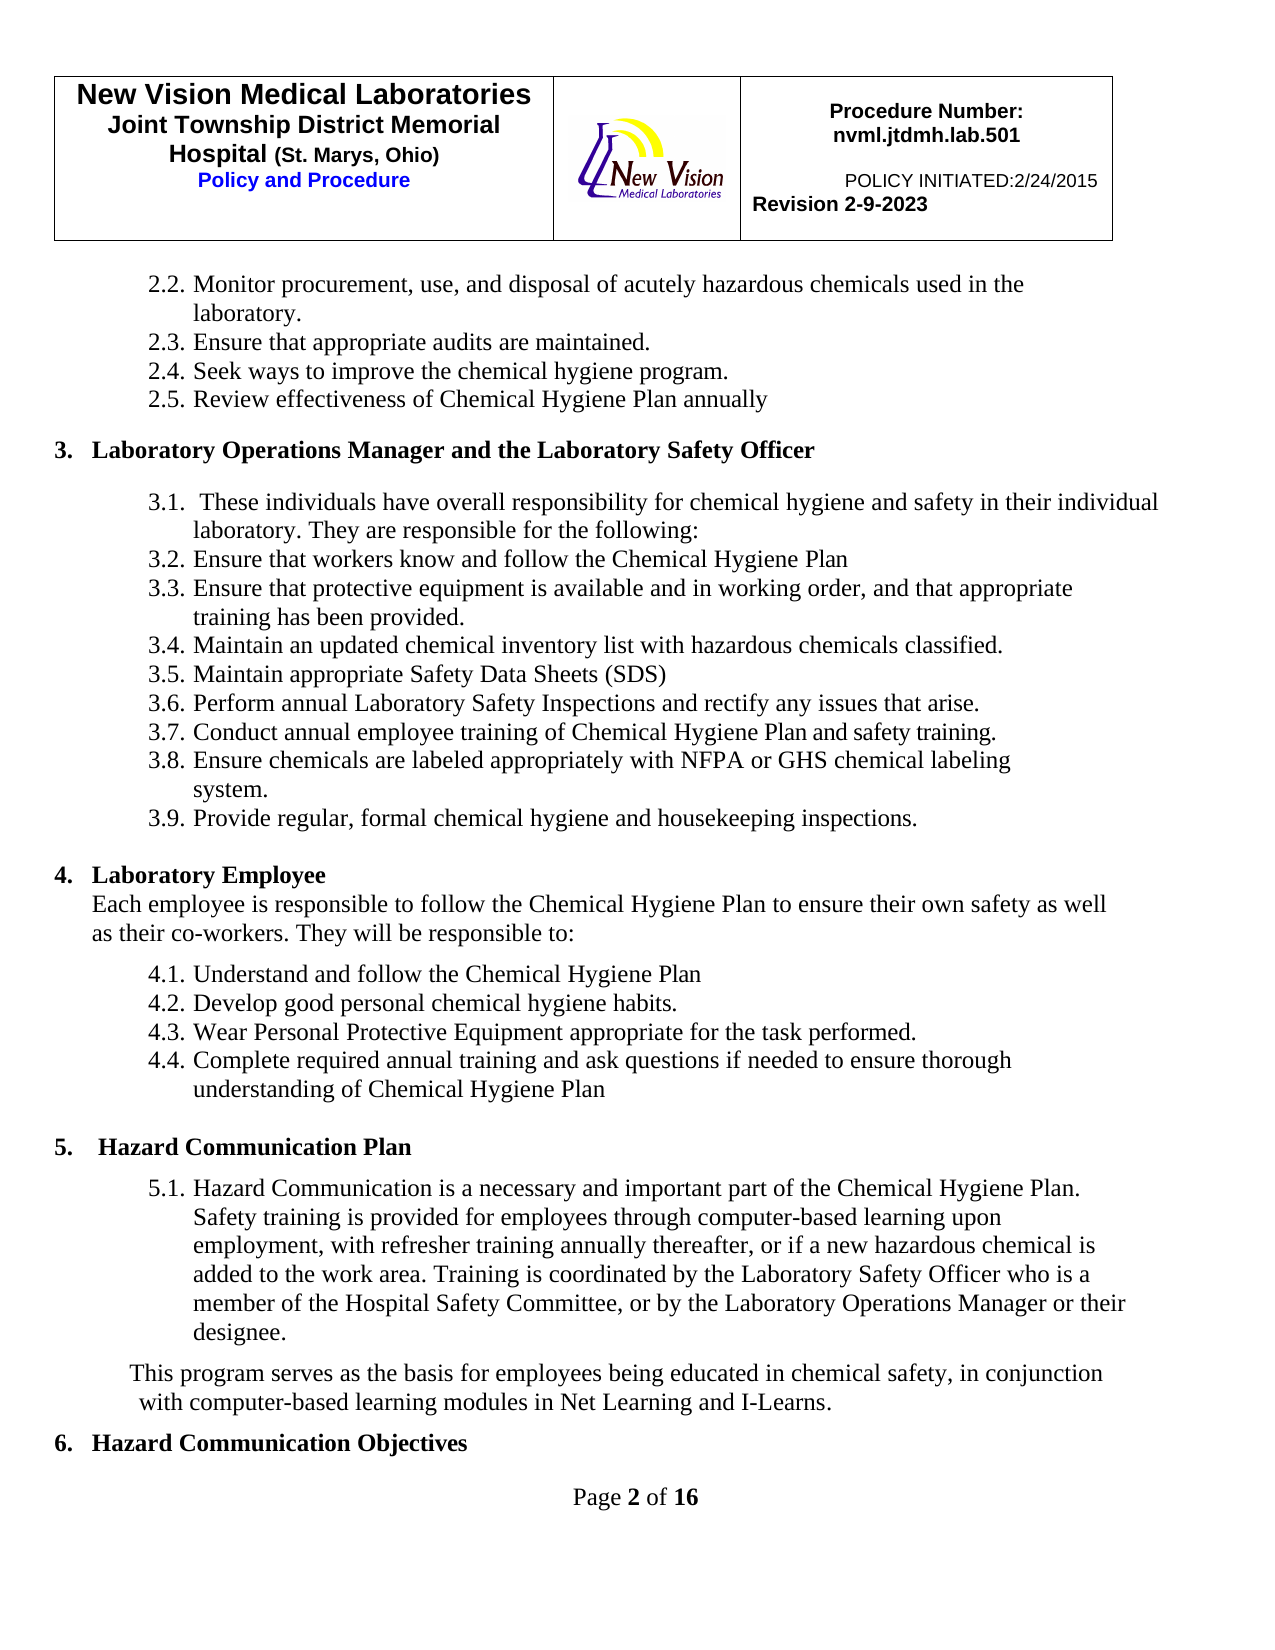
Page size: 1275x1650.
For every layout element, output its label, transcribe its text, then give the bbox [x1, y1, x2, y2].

list Perform annual Laboratory Safety Inspections and rectify any issues that arise. [148, 688, 1067, 717]
list These individuals have overall responsibility for chemical hygiene and safety in their individual laboratory. They are responsible for the following: [148, 487, 1217, 544]
list Seek ways to improve the chemical hygiene program. [148, 356, 1217, 384]
list Maintain an updated chemical inventory list with hazardous chemicals classified. [148, 630, 1034, 659]
list Wear Personal Protective Equipment appropriate for the task performed. [148, 1017, 1217, 1045]
list Provide regular, formal chemical hygiene and housekeeping inspections. [148, 803, 1217, 832]
list Understand and follow the Chemical Hygiene Plan [148, 959, 1217, 988]
list Ensure that appropriate audits are maintained. [148, 327, 1217, 356]
list Laboratory Employee [54, 860, 1217, 889]
list Complete required annual training and ask questions if needed to ensure thorough understanding of Chemical Hygiene Plan [148, 1045, 1069, 1103]
list Monitor procurement, use, and disposal of acutely hazardous chemicals used in the laboratory. [148, 269, 1119, 327]
list Maintain appropriate Safety Data Sheets (SDS) [148, 659, 1217, 688]
list Ensure that workers know and follow the Chemical Hygiene Plan [148, 544, 1217, 573]
list Hazard Communication Objectives [54, 1428, 1115, 1457]
list Review effectiveness of Chemical Hygiene Plan annually [148, 384, 1217, 413]
list Ensure chemicals are labeled appropriately with NFPA or GHS chemical labeling system. [148, 745, 1063, 803]
text This program serves as the basis for employees being educated in chemical safety, in conjunction with computer-based learning modules in Net Learning and I-Learns. [129, 1358, 1115, 1415]
list Conduct annual employee training of Chemical Hygiene Plan and safety training. [148, 717, 1217, 745]
list Laboratory Operations Manager and the Laboratory Safety Officer [54, 436, 1217, 464]
text Each employee is responsible to follow the Chemical Hygiene Plan to ensure their own safety as well as their co-workers. They will be responsible to: [92, 889, 1115, 947]
picture [568, 115, 727, 202]
list Hazard Communication Plan [54, 1132, 1217, 1160]
list Develop good personal chemical hygiene habits. [148, 988, 1217, 1017]
list Hazard Communication is a necessary and important part of the Chemical Hygiene Plan. Safety training is provided for employees through computer-based learning upon employment, with refresher training annually thereafter, or if a new hazardous chemical is added to the work area. Training is coordinated by the Laboratory Safety Officer who is a member of the Hospital Safety Committee, or by the Laboratory Operations Manager or their designee. [148, 1173, 1136, 1345]
list Ensure that protective equipment is available and in working order, and that appropriate training has been provided. [148, 573, 1098, 630]
